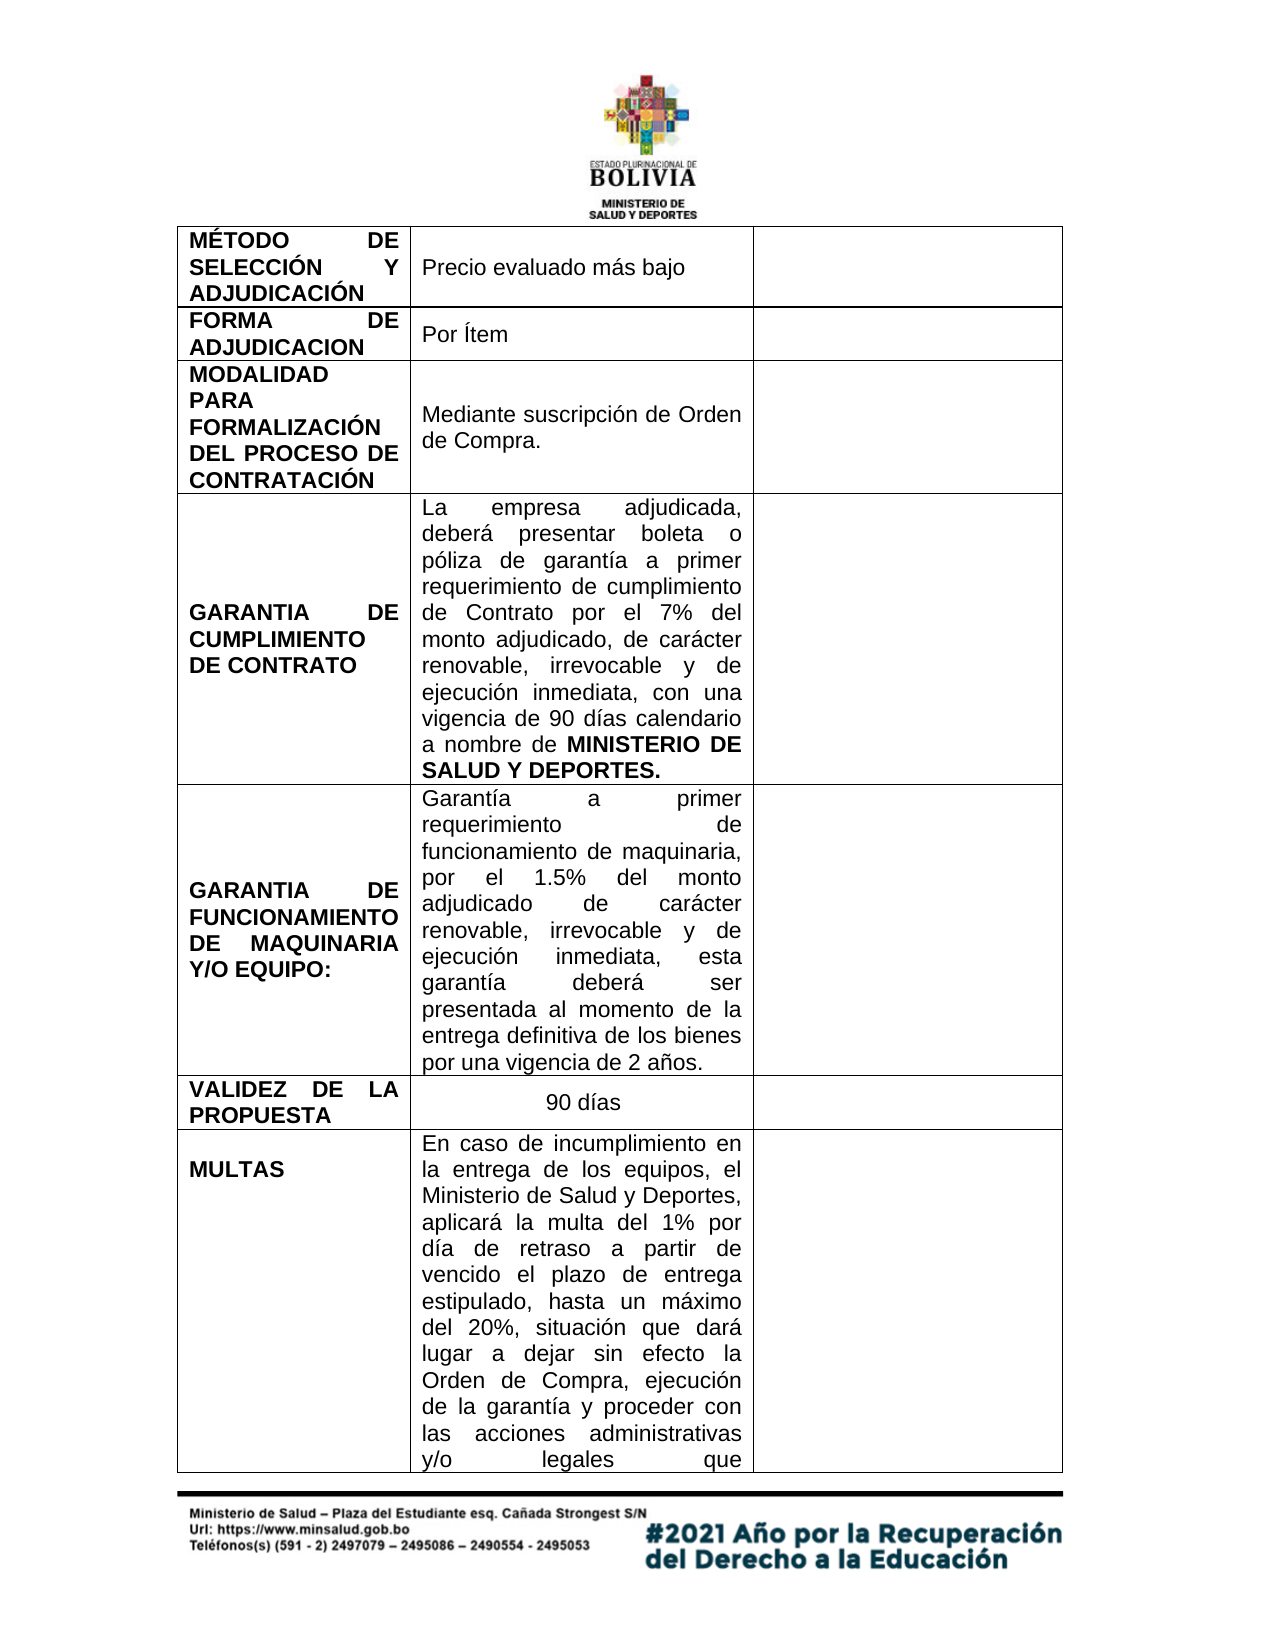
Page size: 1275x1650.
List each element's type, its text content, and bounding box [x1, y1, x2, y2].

table_cell VALIDEZ DE LA PROPUESTA [178, 1076, 410, 1128]
table_cell MULTAS [178, 1130, 410, 1472]
table_cell [754, 308, 1062, 360]
table_cell La empresa adjudicada, deberá presentar boleta o póliza de garantía a primer requerimiento de cumplimiento de Contrato por el 7% del monto adjudicado, de carácter renovable, irrevocable y de ejecución inmediata, con una vigencia de 90 días calendario a nombre de MINISTERIO DE SALUD Y DEPORTES. [411, 494, 753, 784]
table_cell Por Ítem [411, 308, 753, 360]
table_cell Garantía a primer requerimiento de funcionamiento de maquinaria, por el 1.5% del monto adjudicado de carácter renovable, irrevocable y de ejecución inmediata, esta garantía deberá ser presentada al momento de la entrega definitiva de los bienes por una vigencia de 2 años. [411, 785, 753, 1075]
table_cell MODALIDAD PARA FORMALIZACIÓN DEL PROCESO DE CONTRATACIÓN [178, 361, 410, 493]
table_cell MÉTODO DE SELECCIÓN Y ADJUDICACIÓN [178, 227, 410, 306]
picture [177, 1491, 1064, 1577]
table_cell GARANTIA DE CUMPLIMIENTO DE CONTRATO [178, 494, 410, 784]
table_cell [754, 1076, 1062, 1128]
table_cell [754, 494, 1062, 784]
table_cell Precio evaluado más bajo [411, 227, 753, 306]
table_cell Mediante suscripción de Orden de Compra. [411, 361, 753, 493]
table_cell GARANTIA DE FUNCIONAMIENTO DE MAQUINARIA Y/O EQUIPO: [178, 785, 410, 1075]
table_cell [754, 1130, 1062, 1472]
table_cell 90 días [411, 1076, 753, 1128]
picture [177, 73, 1114, 227]
table_cell FORMA DE ADJUDICACION [178, 308, 410, 360]
table_cell [754, 785, 1062, 1075]
table_cell [754, 361, 1062, 493]
table_cell [754, 227, 1062, 306]
